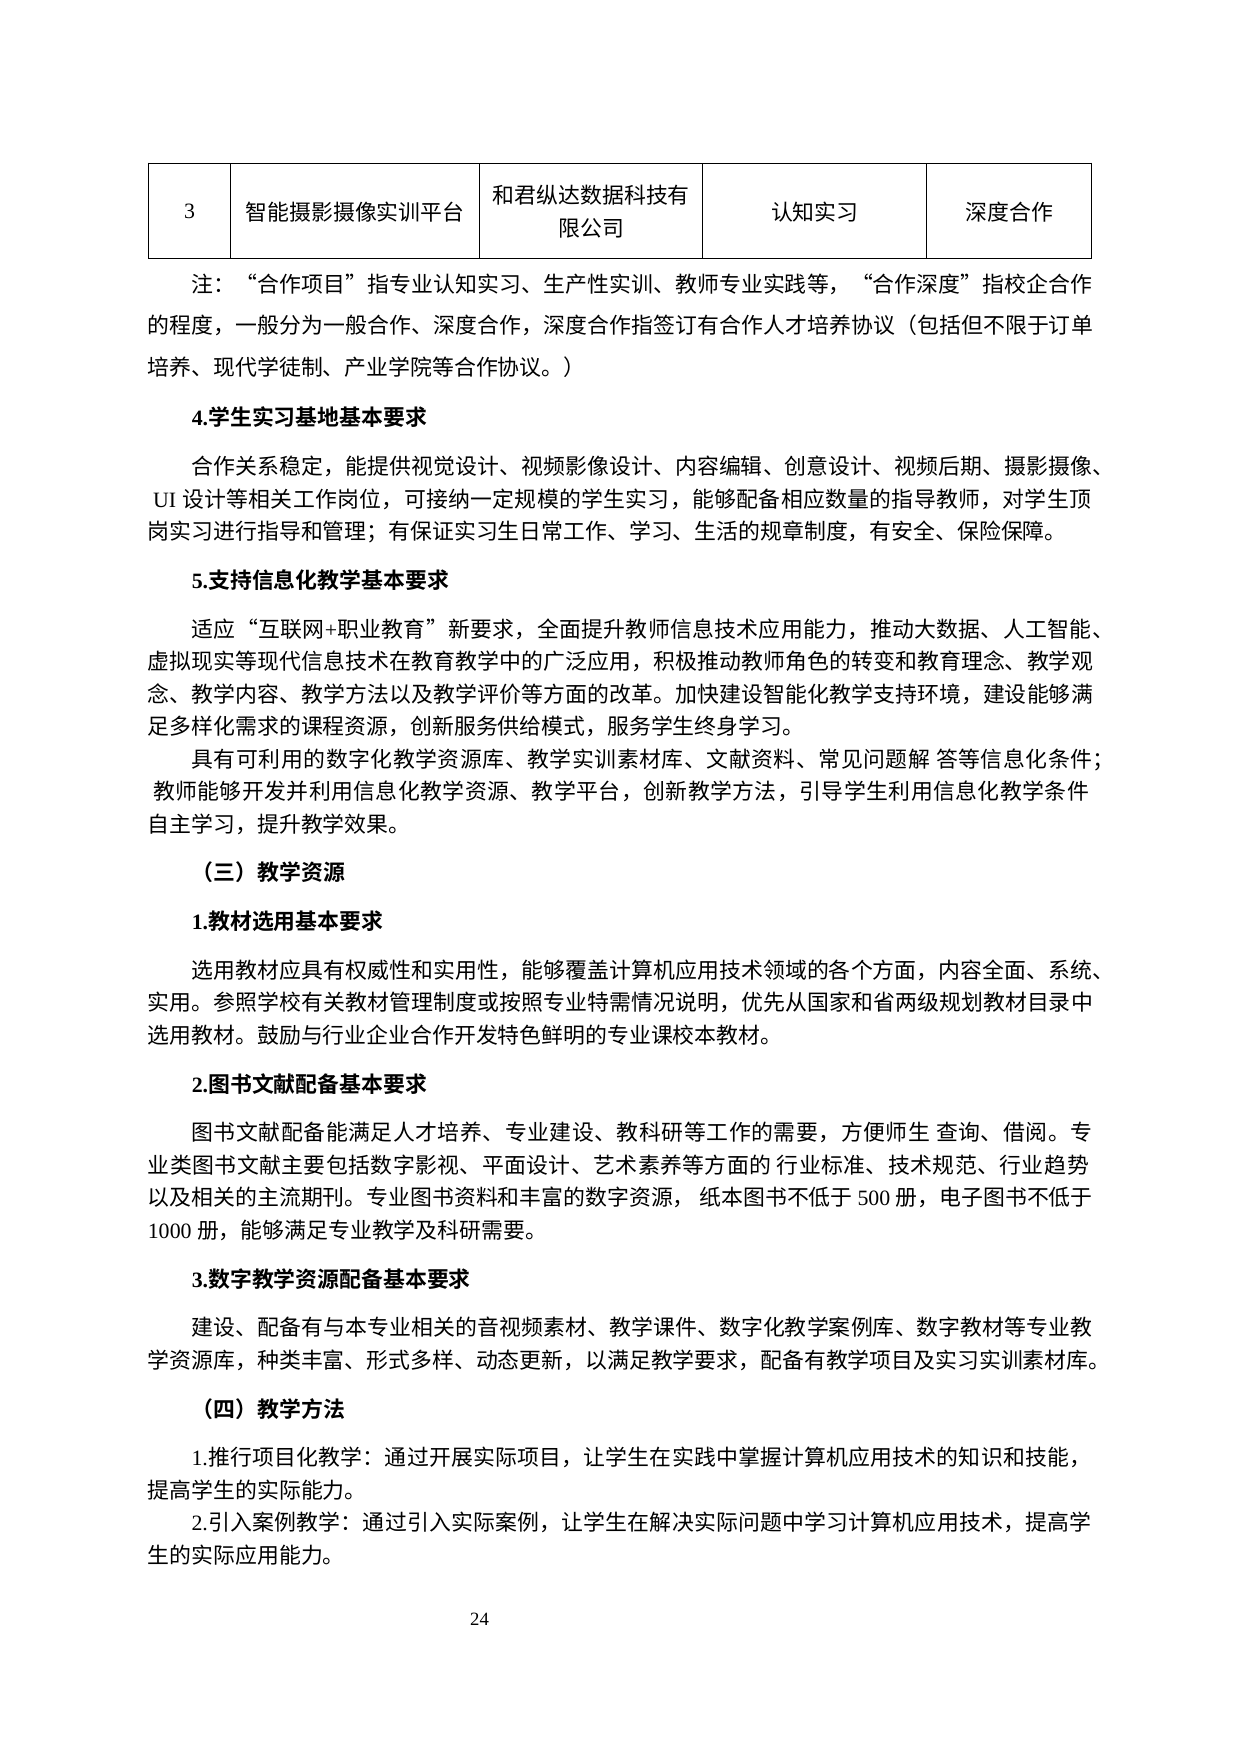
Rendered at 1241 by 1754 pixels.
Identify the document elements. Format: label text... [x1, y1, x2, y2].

subtitle （四）教学方法 [148, 1391, 1093, 1424]
text 具有可利用的数字化教学资源库、教学实训素材库、文献资料、常见问题解 答等信息化条件； 教师能够开发并利用信息化教学资源、教学平台，创新教学方法，引导学生利用信息化教学条件自主学习，提升教学效果。 [148, 741, 1093, 839]
text 建设、配备有与本专业相关的音视频素材、教学课件、数字化教学案例库、数字教材等专业教学资源库，种类丰富、形式多样、动态更新，以满足教学要求，配备有教学项目及实习实训素材库。 [148, 1310, 1093, 1375]
text 2.图书文献配备基本要求 [148, 1066, 1093, 1099]
text 2.引入案例教学：通过引入实际案例，让学生在解决实际问题中学习计算机应用技术，提高学生的实际应用能力。 [148, 1505, 1093, 1570]
subtitle （三）教学资源 [148, 855, 1093, 887]
text 1.推行项目化教学：通过开展实际项目，让学生在实践中掌握计算机应用技术的知识和技能，提高学生的实际能力。 [148, 1440, 1093, 1505]
text 注：“合作项目”指专业认知实习、生产性实训、教师专业实践等，“合作深度”指校企合作的程度，一般分为一般合作、深度合作，深度合作指签订有合作人才培养协议（包括但不限于订单培养、现代学徒制、产业学院等合作协议。） [148, 259, 1093, 384]
text 图书文献配备能满足人才培养、专业建设、教科研等工作的需要，方便师生 查询、借阅。专业类图书文献主要包括数字影视、平面设计、艺术素养等方面的 行业标准、技术规范、行业趋势以及相关的主流期刊。专业图书资料和丰富的数字资源， 纸本图书不低于500 册，电子图书不低于 1000 册，能够满足专业教学及科研需要。 [148, 1115, 1093, 1245]
table_cell 智能摄影摄像实训平台 [231, 164, 479, 258]
text 适应“互联网+职业教育”新要求，全面提升教师信息技术应用能力，推动大数据、人工智能、虚拟现实等现代信息技术在教育教学中的广泛应用，积极推动教师角色的转变和教育理念、教学观念、教学内容、教学方法以及教学评价等方面的改革。加快建设智能化教学支持环境，建设能够满足多样化需求的课程资源，创新服务供给模式，服务学生终身学习。 [148, 611, 1093, 741]
table_cell 深度合作 [927, 164, 1091, 258]
text 1.教材选用基本要求 [148, 904, 1093, 936]
text 5.支持信息化教学基本要求 [148, 562, 1093, 595]
table_cell 和君纵达数据科技有限公司 [480, 164, 702, 258]
text 3.数字教学资源配备基本要求 [148, 1261, 1093, 1294]
text 选用教材应具有权威性和实用性，能够覆盖计算机应用技术领域的各个方面，内容全面、系统、实用。参照学校有关教材管理制度或按照专业特需情况说明，优先从国家和省两级规划教材目录中选用教材。鼓励与行业企业合作开发特色鲜明的专业课校本教材。 [148, 952, 1093, 1050]
text 4.学生实习基地基本要求 [148, 400, 1093, 432]
table_cell 3 [149, 164, 230, 258]
table_cell 认知实习 [703, 164, 926, 258]
text 合作关系稳定，能提供视觉设计、视频影像设计、内容编辑、创意设计、视频后期、摄影摄像、 UI 设计等相关工作岗位，可接纳一定规模的学生实习，能够配备相应数量的指导教师，对学生顶岗实习进行指导和管理；有保证实习生日常工作、学习、生活的规章制度，有安全、保险保障。 [148, 449, 1093, 546]
